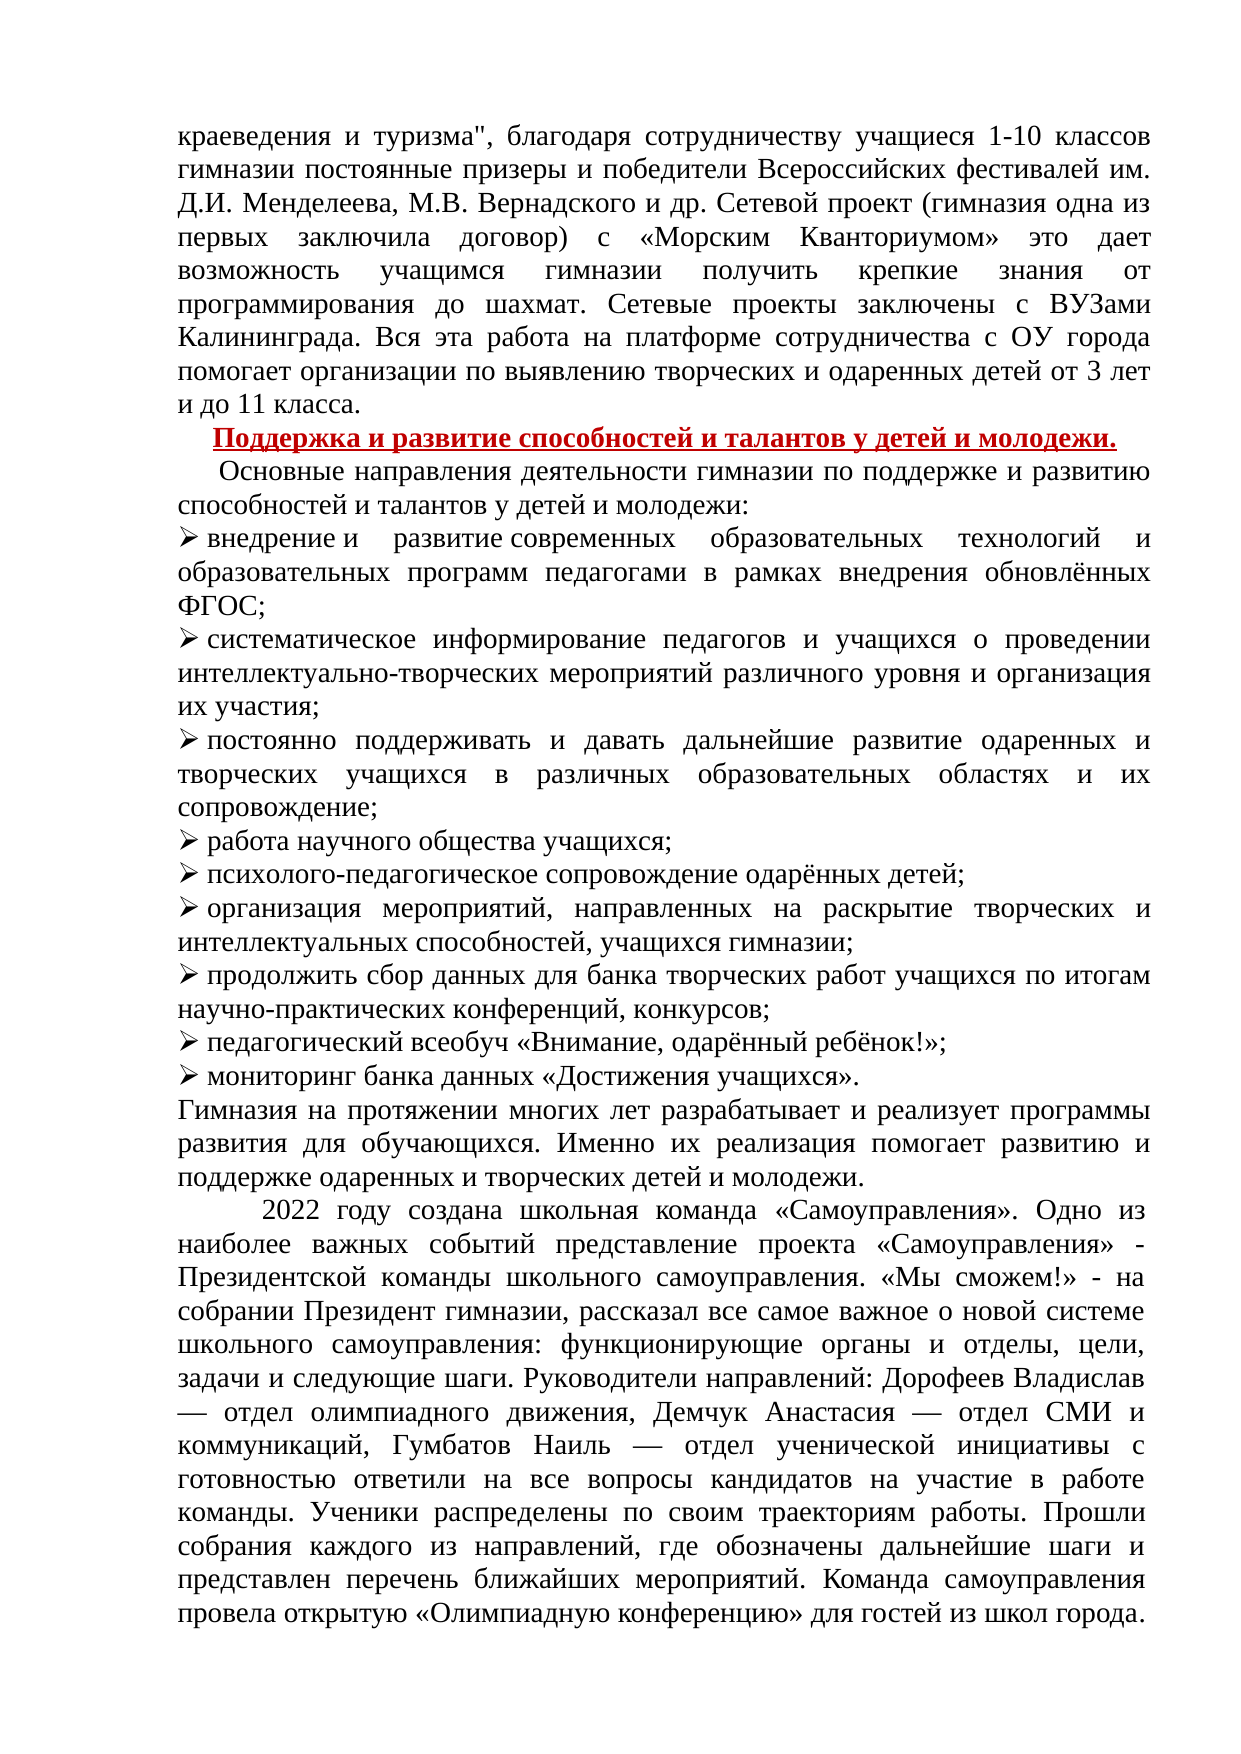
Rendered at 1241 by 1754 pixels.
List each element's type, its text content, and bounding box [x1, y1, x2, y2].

text Поддержка и развитие способностей и талантов у детей и молодежи. [177, 420, 1152, 453]
list продолжить сбор данных для банка творческих работ учащихся по итогам научно-практических конференций, конкурсов; [177, 957, 1152, 1024]
list систематическое информирование педагогов и учащихся о проведении интеллектуально-творческих мероприятий различного уровня и организация их участия; [177, 621, 1152, 722]
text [177, 118, 1152, 420]
list психолого-педагогическое сопровождение одарённых детей; [177, 856, 1152, 890]
text Гимназия на протяжении многих лет разрабатывает и реализует программы развития для обучающихся. Именно их реализация помогает развитию и поддержке одаренных и творческих детей и молодежи. [177, 1092, 1152, 1192]
list работа научного общества учащихся; [177, 823, 1152, 856]
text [177, 1192, 1146, 1628]
list внедрение и развитие современных образовательных технологий и образовательных программ педагогами в рамках внедрения обновлённых ФГОС; [177, 521, 1152, 621]
list постоянно поддерживать и давать дальнейшие развитие одаренных и творческих учащихся в различных образовательных областях и их сопровождение; [177, 722, 1152, 823]
list мониторинг банка данных «Достижения учащихся». [177, 1058, 1152, 1092]
text Основные направления деятельности гимназии по поддержке и развитию способностей и талантов у детей и молодежи: [177, 453, 1152, 521]
list организация мероприятий, направленных на раскрытие творческих и интеллектуальных способностей, учащихся гимназии; [177, 890, 1152, 957]
list педагогический всеобуч «Внимание, одарённый ребёнок!»; [177, 1024, 1152, 1058]
